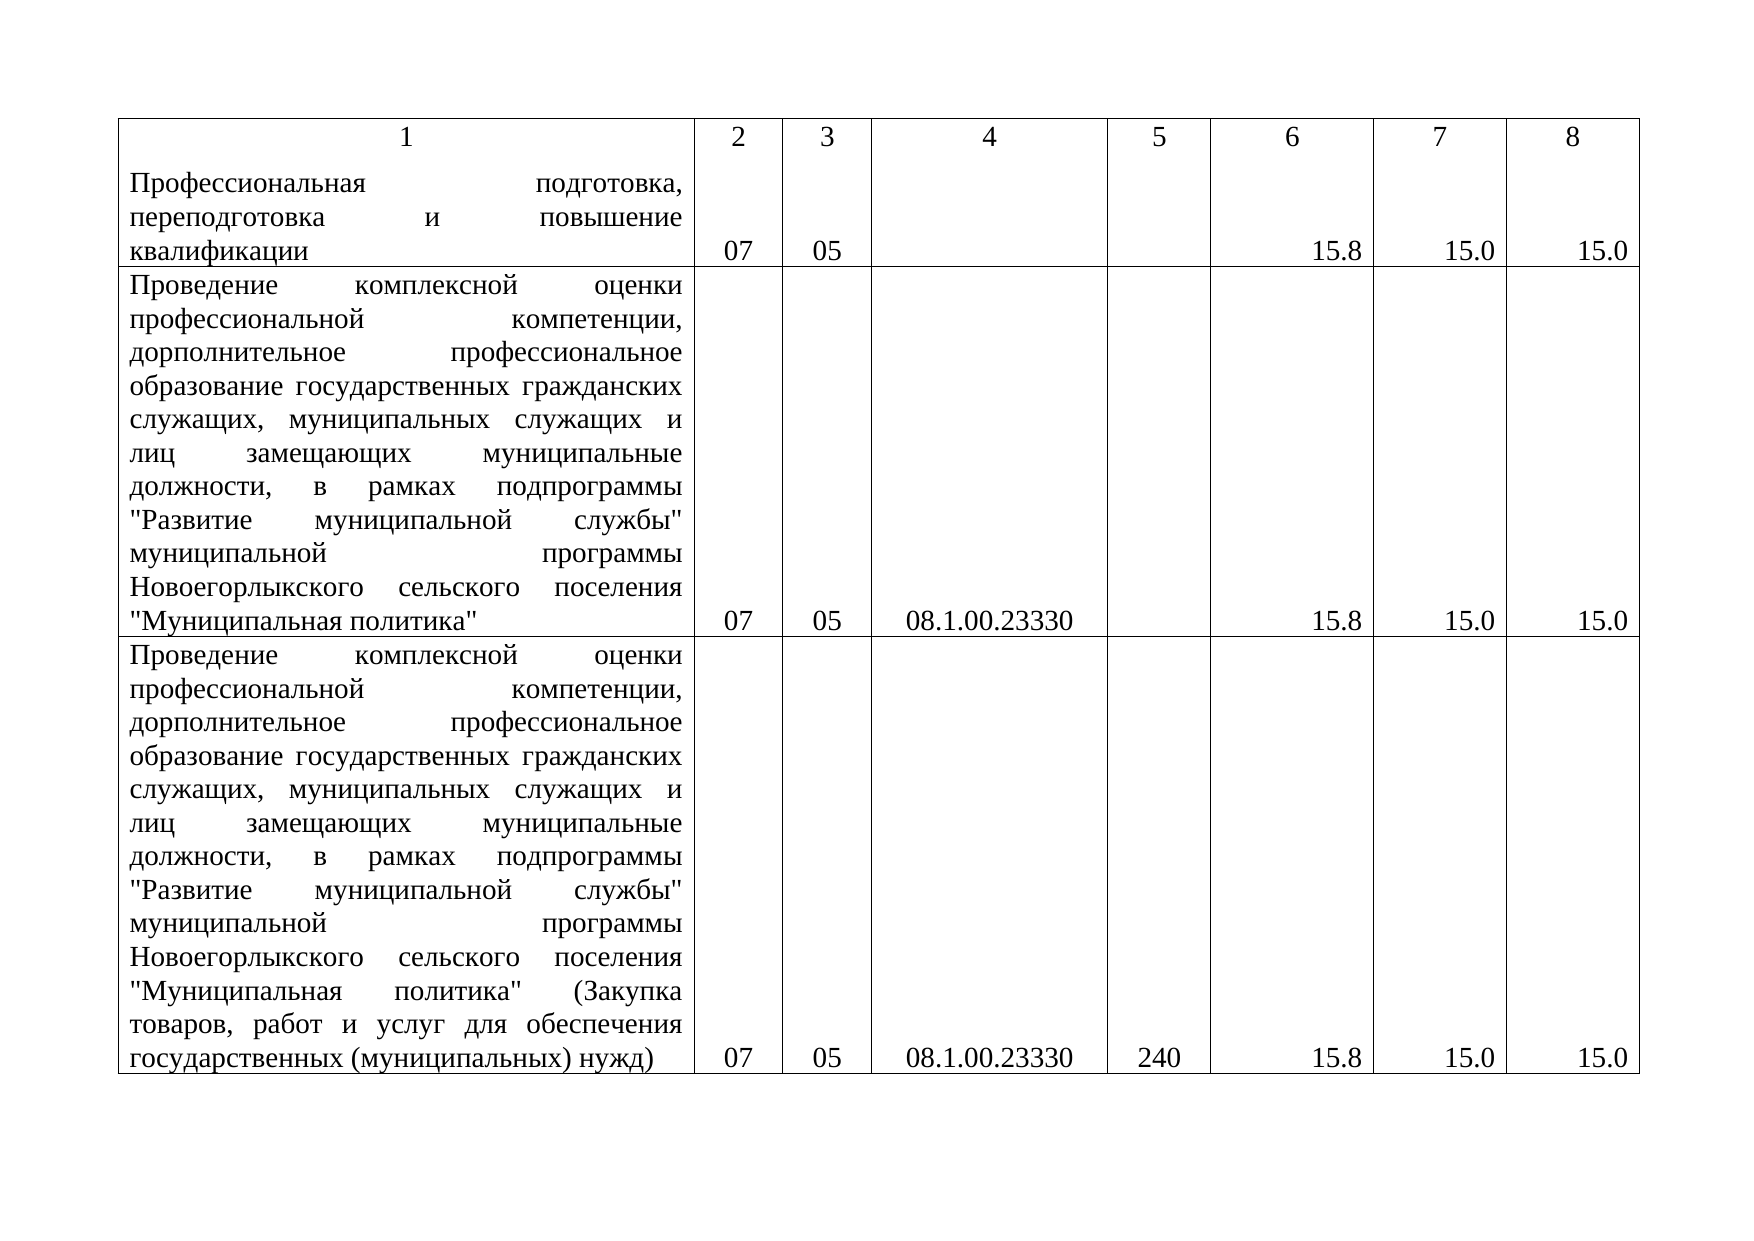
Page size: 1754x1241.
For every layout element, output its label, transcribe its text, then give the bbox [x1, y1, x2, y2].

table_header 7 [1374, 119, 1506, 152]
table_cell 15.8 [1211, 267, 1373, 636]
table_cell 15.0 [1507, 267, 1639, 636]
table_cell 15.0 [1374, 637, 1506, 1073]
table_cell 15.0 [1507, 637, 1639, 1073]
table_header 6 [1211, 119, 1373, 152]
table_cell 07 [695, 637, 782, 1073]
table_cell 05 [783, 152, 871, 266]
table_header 3 [783, 119, 871, 152]
table_cell 08.1.00.23330 [872, 637, 1107, 1073]
table_header 4 [872, 119, 1107, 152]
table_cell Проведение комплексной оценки профессиональной компетенции, дорполнительное профессиональное образование государственных гражданских служащих, муниципальных служащих и лиц замещающих муниципальные должности, в рамках подпрограммы "Развитие муниципальной службы" муниципальной программы Новоегорлыкского сельского поселения "Муниципальная политика" [119, 267, 694, 636]
table_cell 08.1.00.23330 [872, 267, 1107, 636]
table_cell 240 [1108, 637, 1210, 1073]
table_cell 05 [783, 637, 871, 1073]
table_cell [1108, 267, 1210, 636]
table_cell Профессиональная подготовка, переподготовка и повышение квалификации [119, 152, 694, 266]
table_header 1 [119, 119, 694, 152]
table_header 2 [695, 119, 782, 152]
table_header 5 [1108, 119, 1210, 152]
table_cell 15.0 [1374, 152, 1506, 266]
table_cell 15.0 [1374, 267, 1506, 636]
table_cell 15.8 [1211, 152, 1373, 266]
table_cell [1108, 152, 1210, 266]
table_cell 15.0 [1507, 152, 1639, 266]
table_header 8 [1507, 119, 1639, 152]
table_cell 07 [695, 267, 782, 636]
table_cell [872, 152, 1107, 266]
table_cell 15.8 [1211, 637, 1373, 1073]
table_cell 05 [783, 267, 871, 636]
table_cell 07 [695, 152, 782, 266]
table_cell Проведение комплексной оценки профессиональной компетенции, дорполнительное профессиональное образование государственных гражданских служащих, муниципальных служащих и лиц замещающих муниципальные должности, в рамках подпрограммы "Развитие муниципальной службы" муниципальной программы Новоегорлыкского сельского поселения "Муниципальная политика" (Закупка товаров, работ и услуг для обеспечения государственных (муниципальных) нужд) [119, 637, 694, 1073]
